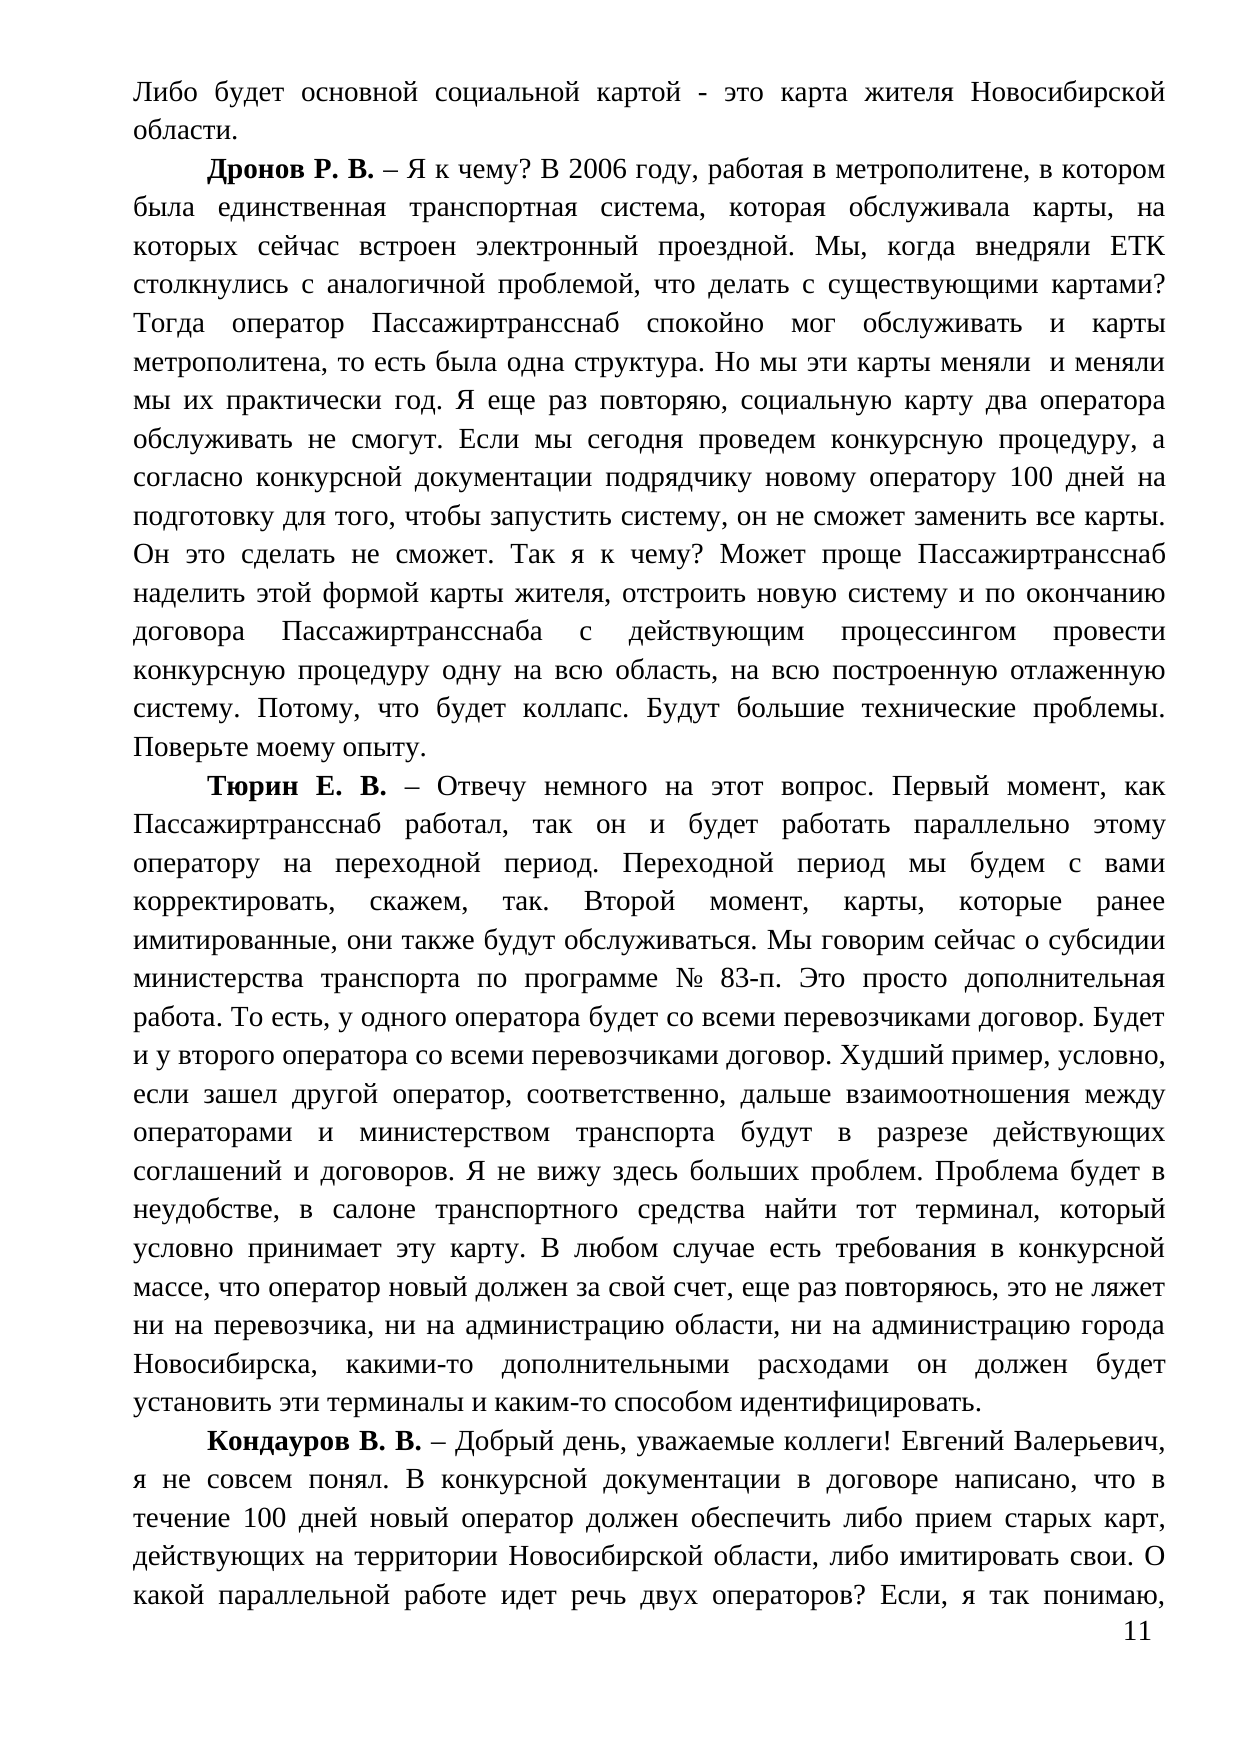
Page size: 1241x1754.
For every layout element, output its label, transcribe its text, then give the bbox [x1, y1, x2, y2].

list Тюрин Е. В. – Отвечу немного на этот вопрос. Первый момент, как Пассажиртрансснаб работал, так он и будет работать параллельно этому оператору на переходной период. Переходной период мы будем с вами корректировать, скажем, так. Второй момент, карты, которые ранее имитированные, они также будут обслуживаться. Мы говорим сейчас о субсидии министерства транспорта по программе № 83-п. Это просто дополнительная работа. То есть, у одного оператора будет со всеми перевозчиками договор. Будет и у второго оператора со всеми перевозчиками договор. Худший пример, условно, если зашел другой оператор, соответственно, дальше взаимоотношения между операторами и министерством транспорта будут в разрезе действующих соглашений и договоров. Я не вижу здесь больших проблем. Проблема будет в неудобстве, в салоне транспортного средства найти тот терминал, который условно принимает эту карту. В любом случае есть требования в конкурсной массе, что оператор новый должен за свой счет, еще раз повторяюсь, это не ляжет ни на перевозчика, ни на администрацию области, ни на администрацию города Новосибирска, какими-то дополнительными расходами он должен будет установить эти терминалы и каким-то способом идентифицировать. [133, 768, 1167, 1418]
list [133, 74, 1167, 146]
list Дронов Р. В. – Я к чему? В 2006 году, работая в метрополитене, в котором была единственная транспортная система, которая обслуживала карты, на которых сейчас встроен электронный проездной. Мы, когда внедряли ЕТК столкнулись с аналогичной проблемой, что делать с существующими картами? Тогда оператор Пассажиртрансснаб спокойно мог обслуживать и карты метрополитена, то есть была одна структура. Но мы эти карты меняли и меняли мы их практически год. Я еще раз повторяю, социальную карту два оператора обслуживать не смогут. Если мы сегодня проведем конкурсную процедуру, а согласно конкурсной документации подрядчику новому оператору 100 дней на подготовку для того, чтобы запустить систему, он не сможет заменить все карты. Он это сделать не сможет. Так я к чему? Может проще Пассажиртрансснаб наделить этой формой карты жителя, отстроить новую систему и по окончанию договора Пассажиртрансснаба с действующим процессингом провести конкурсную процедуру одну на всю область, на всю построенную отлаженную систему. Потому, что будет коллапс. Будут большие технические проблемы. Поверьте моему опыту. [133, 151, 1167, 763]
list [133, 1423, 1167, 1611]
